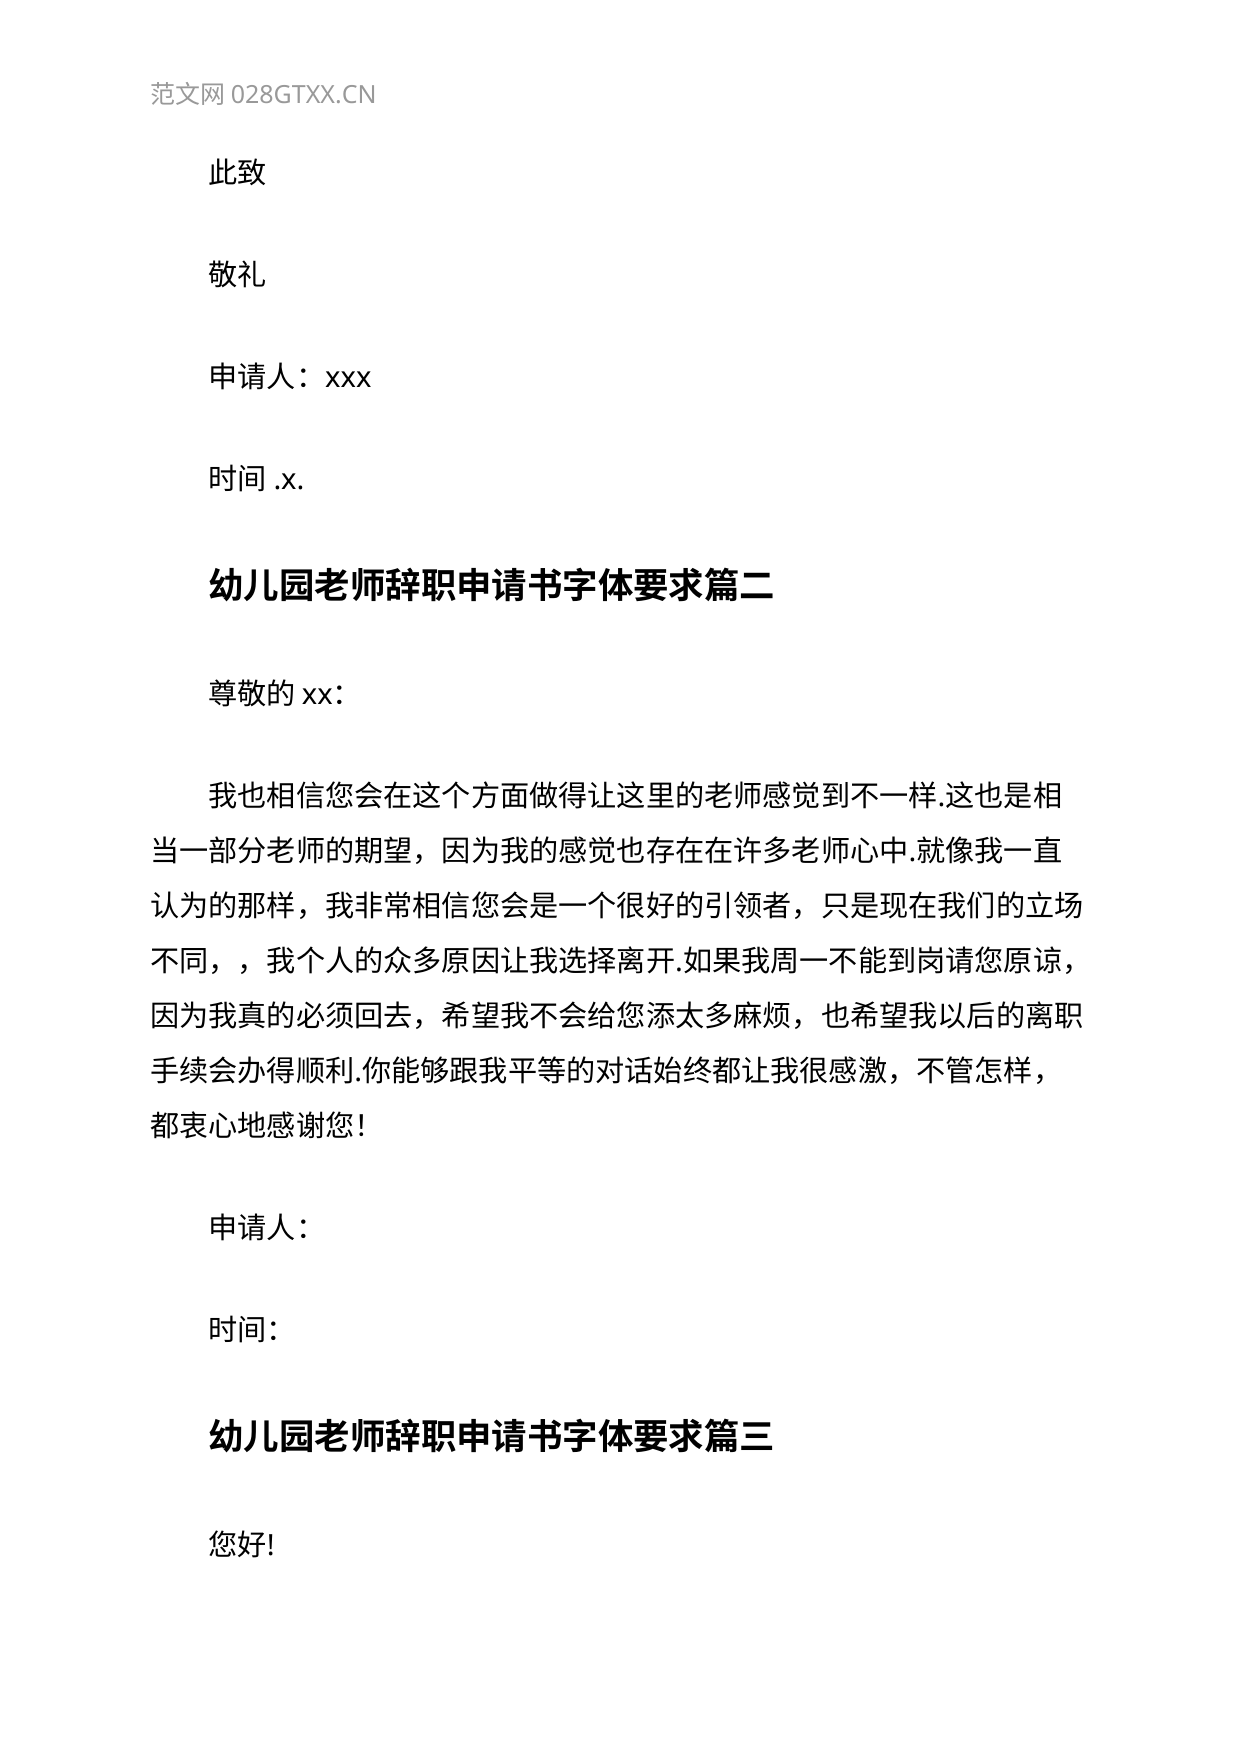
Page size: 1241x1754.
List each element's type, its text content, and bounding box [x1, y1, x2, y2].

text 时间 .x. [150, 456, 1090, 498]
text 您好! [150, 1521, 1090, 1564]
text 幼儿园老师辞职申请书字体要求篇二 [150, 557, 1090, 609]
text 我也相信您会在这个方面做得让这里的老师感觉到不一样.这也是相当一部分老师的期望，因为我的感觉也存在在许多老师心中.就像我一直认为的那样，我非常相信您会是一个很好的引领者，只是现在我们的立场不同，，我个人的众多原因让我选择离开.如果我周一不能到岗请您原谅，因为我真的必须回去，希望我不会给您添太多麻烦，也希望我以后的离职手续会办得顺利.你能够跟我平等的对话始终都让我很感激，不管怎样，都衷心地感谢您！ [150, 773, 1090, 1145]
text 时间： [150, 1306, 1090, 1348]
text 敬礼 [150, 252, 1090, 294]
text 申请人： [150, 1204, 1090, 1247]
text 尊敬的xx： [150, 671, 1090, 713]
text 申请人：xxx [150, 353, 1090, 396]
text 幼儿园老师辞职申请书字体要求篇三 [150, 1408, 1090, 1459]
text 此致 [150, 150, 1090, 192]
